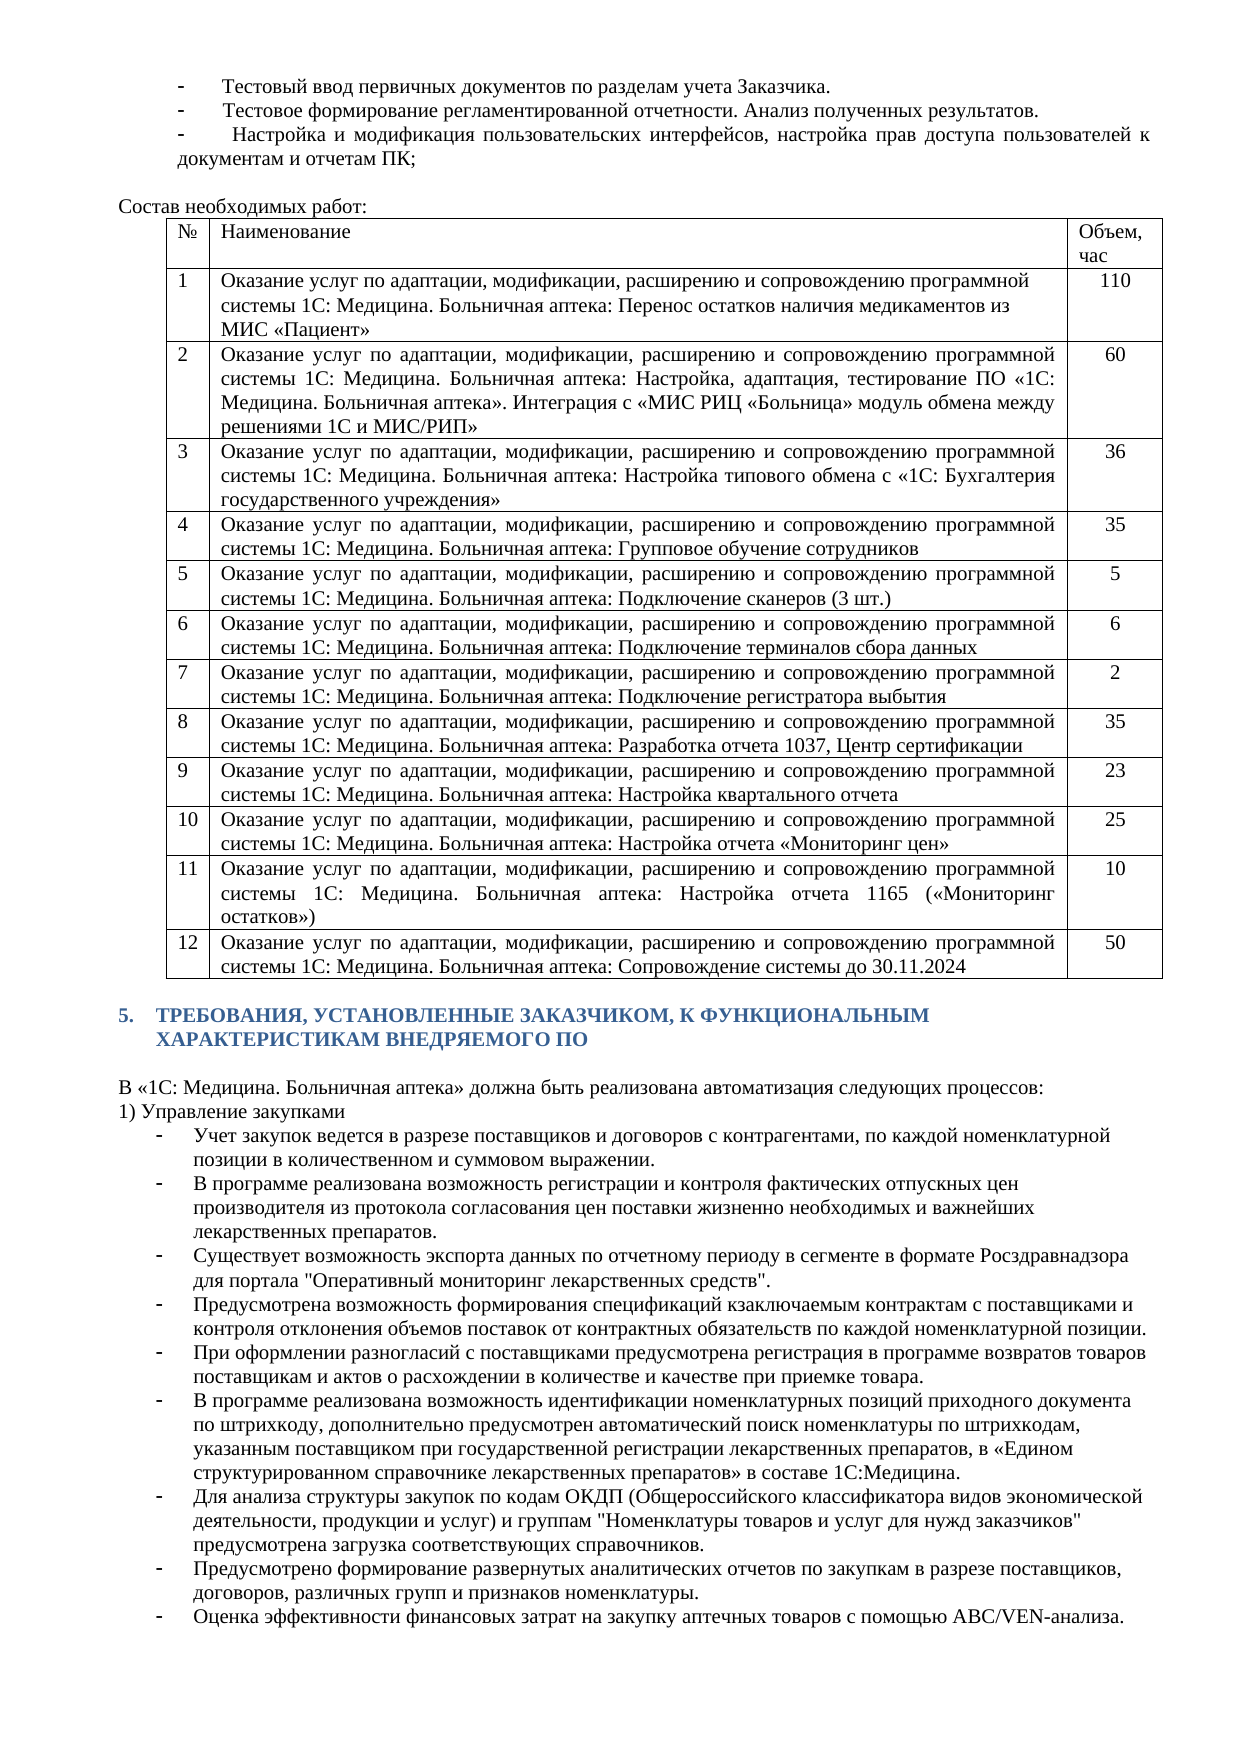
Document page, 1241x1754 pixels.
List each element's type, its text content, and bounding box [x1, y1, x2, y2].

table_cell 3 [167, 439, 209, 511]
table_cell 10 [167, 807, 209, 855]
list ТРЕБОВАНИЯ, УСТАНОВЛЕННЫЕ ЗАКАЗЧИКОМ, К ФУНКЦИОНАЛЬНЫМ ХАРАКТЕРИСТИКАМ ВНЕДРЯЕМОГО ПО [118, 1003, 1152, 1051]
list Тестовое формирование регламентированной отчетности. Анализ полученных результатов. [177, 98, 1152, 122]
table_cell 35 [1068, 709, 1162, 757]
table_cell 25 [1068, 807, 1162, 855]
table_cell 6 [167, 611, 209, 659]
list В программе реализована возможность идентификации номенклатурных позиций приходного документа по штрихкоду, дополнительно предусмотрен автоматический поиск номенклатуры по штрихкодам, указанным поставщиком при государственной регистрации лекарственных препаратов, в «Едином структурированном справочнике лекарственных препаратов» в составе 1С:Медицина. [156, 1388, 1152, 1484]
text Состав необходимых работ: [118, 194, 1152, 218]
table_header Объем, час [1068, 219, 1162, 267]
list В программе реализована возможность регистрации и контроля фактических отпускных цен производителя из протокола согласования цен поставки жизненно необходимых и важнейших лекарственных препаратов. [156, 1171, 1152, 1243]
list Тестовый ввод первичных документов по разделам учета Заказчика. [177, 74, 1152, 98]
table_cell 110 [1068, 269, 1162, 341]
list Предусмотрено формирование развернутых аналитических отчетов по закупкам в разрезе поставщиков, договоров, различных групп и признаков номенклатуры. [156, 1556, 1152, 1604]
table_cell 4 [167, 512, 209, 560]
list Настройка и модификация пользовательских интерфейсов, настройка прав доступа пользователей к документам и отчетам ПК; [177, 122, 1152, 170]
table_cell 2 [167, 342, 209, 438]
table_cell 5 [1068, 561, 1162, 609]
table_cell 6 [1068, 611, 1162, 659]
table_cell 36 [1068, 439, 1162, 511]
table_cell 7 [167, 660, 209, 708]
table_cell 5 [167, 561, 209, 609]
table_cell Оказание услуг по адаптации, модификации, расширению и сопровождению программной системы 1С: Медицина. Больничная аптека: Подключение регистратора выбытия [210, 660, 1067, 708]
table_cell Оказание услуг по адаптации, модификации, расширению и сопровождению программной системы 1С: Медицина. Больничная аптека: Настройка квартального отчета [210, 758, 1067, 806]
text В «1С: Медицина. Больничная аптека» должна быть реализована автоматизация следующих процессов: [118, 1075, 1152, 1099]
table_header Наименование [210, 219, 1067, 267]
table_cell 2 [1068, 660, 1162, 708]
table_cell 50 [1068, 930, 1162, 978]
table_cell 8 [167, 709, 209, 757]
list Существует возможность экспорта данных по отчетному периоду в сегменте в формате Росздравнадзора для портала "Оперативный мониторинг лекарственных средств". [156, 1243, 1152, 1292]
table_cell Оказание услуг по адаптации, модификации, расширению и сопровождению программной системы 1С: Медицина. Больничная аптека: Настройка типового обмена с «1С: Бухгалтерия государственного учреждения» [210, 439, 1067, 511]
table_cell Оказание услуг по адаптации, модификации, расширению и сопровождению программной системы 1С: Медицина. Больничная аптека: Настройка, адаптация, тестирование ПО «1С: Медицина. Больничная аптека». Интеграция с «МИС РИЦ «Больница» модуль обмена между решениями 1С и МИС/РИП» [210, 342, 1067, 438]
table_cell Оказание услуг по адаптации, модификации, расширению и сопровождению программной системы 1С: Медицина. Больничная аптека: Групповое обучение сотрудников [210, 512, 1067, 560]
table_header № [167, 219, 209, 267]
list При оформлении разногласий с поставщиками предусмотрена регистрация в программе возвратов товаров поставщикам и актов о расхождении в количестве и качестве при приемке товара. [156, 1340, 1152, 1388]
table_cell 60 [1068, 342, 1162, 438]
list Оценка эффективности финансовых затрат на закупку аптечных товаров с помощью ABC/VEN-анализа. [156, 1604, 1152, 1628]
table_cell 9 [167, 758, 209, 806]
list Учет закупок ведется в разрезе поставщиков и договоров с контрагентами, по каждой номенклатурной позиции в количественном и суммовом выражении. [156, 1123, 1152, 1171]
table_cell Оказание услуг по адаптации, модификации, расширению и сопровождению программной системы 1С: Медицина. Больничная аптека: Подключение терминалов сбора данных [210, 611, 1067, 659]
table_cell 35 [1068, 512, 1162, 560]
list Предусмотрена возможность формирования спецификаций кзаключаемым контрактам с поставщиками и контроля отклонения объемов поставок от контрактных обязательств по каждой номенклатурной позиции. [156, 1292, 1152, 1340]
table_cell 1 [167, 269, 209, 341]
table_cell 11 [167, 856, 209, 928]
table_cell Оказание услуг по адаптации, модификации, расширению и сопровождению программной системы 1С: Медицина. Больничная аптека: Перенос остатков наличия медикаментов из МИС «Пациент» [210, 269, 1067, 341]
table_cell Оказание услуг по адаптации, модификации, расширению и сопровождению программной системы 1С: Медицина. Больничная аптека: Подключение сканеров (3 шт.) [210, 561, 1067, 609]
text 1) Управление закупками [118, 1099, 1152, 1123]
table_cell Оказание услуг по адаптации, модификации, расширению и сопровождению программной системы 1С: Медицина. Больничная аптека: Разработка отчета 1037, Центр сертификации [210, 709, 1067, 757]
list Для анализа структуры закупок по кодам ОКДП (Общероссийского классификатора видов экономической деятельности, продукции и услуг) и группам "Номенклатуры товаров и услуг для нужд заказчиков" предусмотрена загрузка соответствующих справочников. [156, 1484, 1152, 1556]
table_cell Оказание услуг по адаптации, модификации, расширению и сопровождению программной системы 1С: Медицина. Больничная аптека: Сопровождение системы до 30.11.2024 [210, 930, 1067, 978]
table_cell 12 [167, 930, 209, 978]
table_cell 23 [1068, 758, 1162, 806]
table_cell Оказание услуг по адаптации, модификации, расширению и сопровождению программной системы 1С: Медицина. Больничная аптека: Настройка отчета «Мониторинг цен» [210, 807, 1067, 855]
table_cell 10 [1068, 856, 1162, 928]
table_cell Оказание услуг по адаптации, модификации, расширению и сопровождению программной системы 1С: Медицина. Больничная аптека: Настройка отчета 1165 («Мониторинг остатков») [210, 856, 1067, 928]
